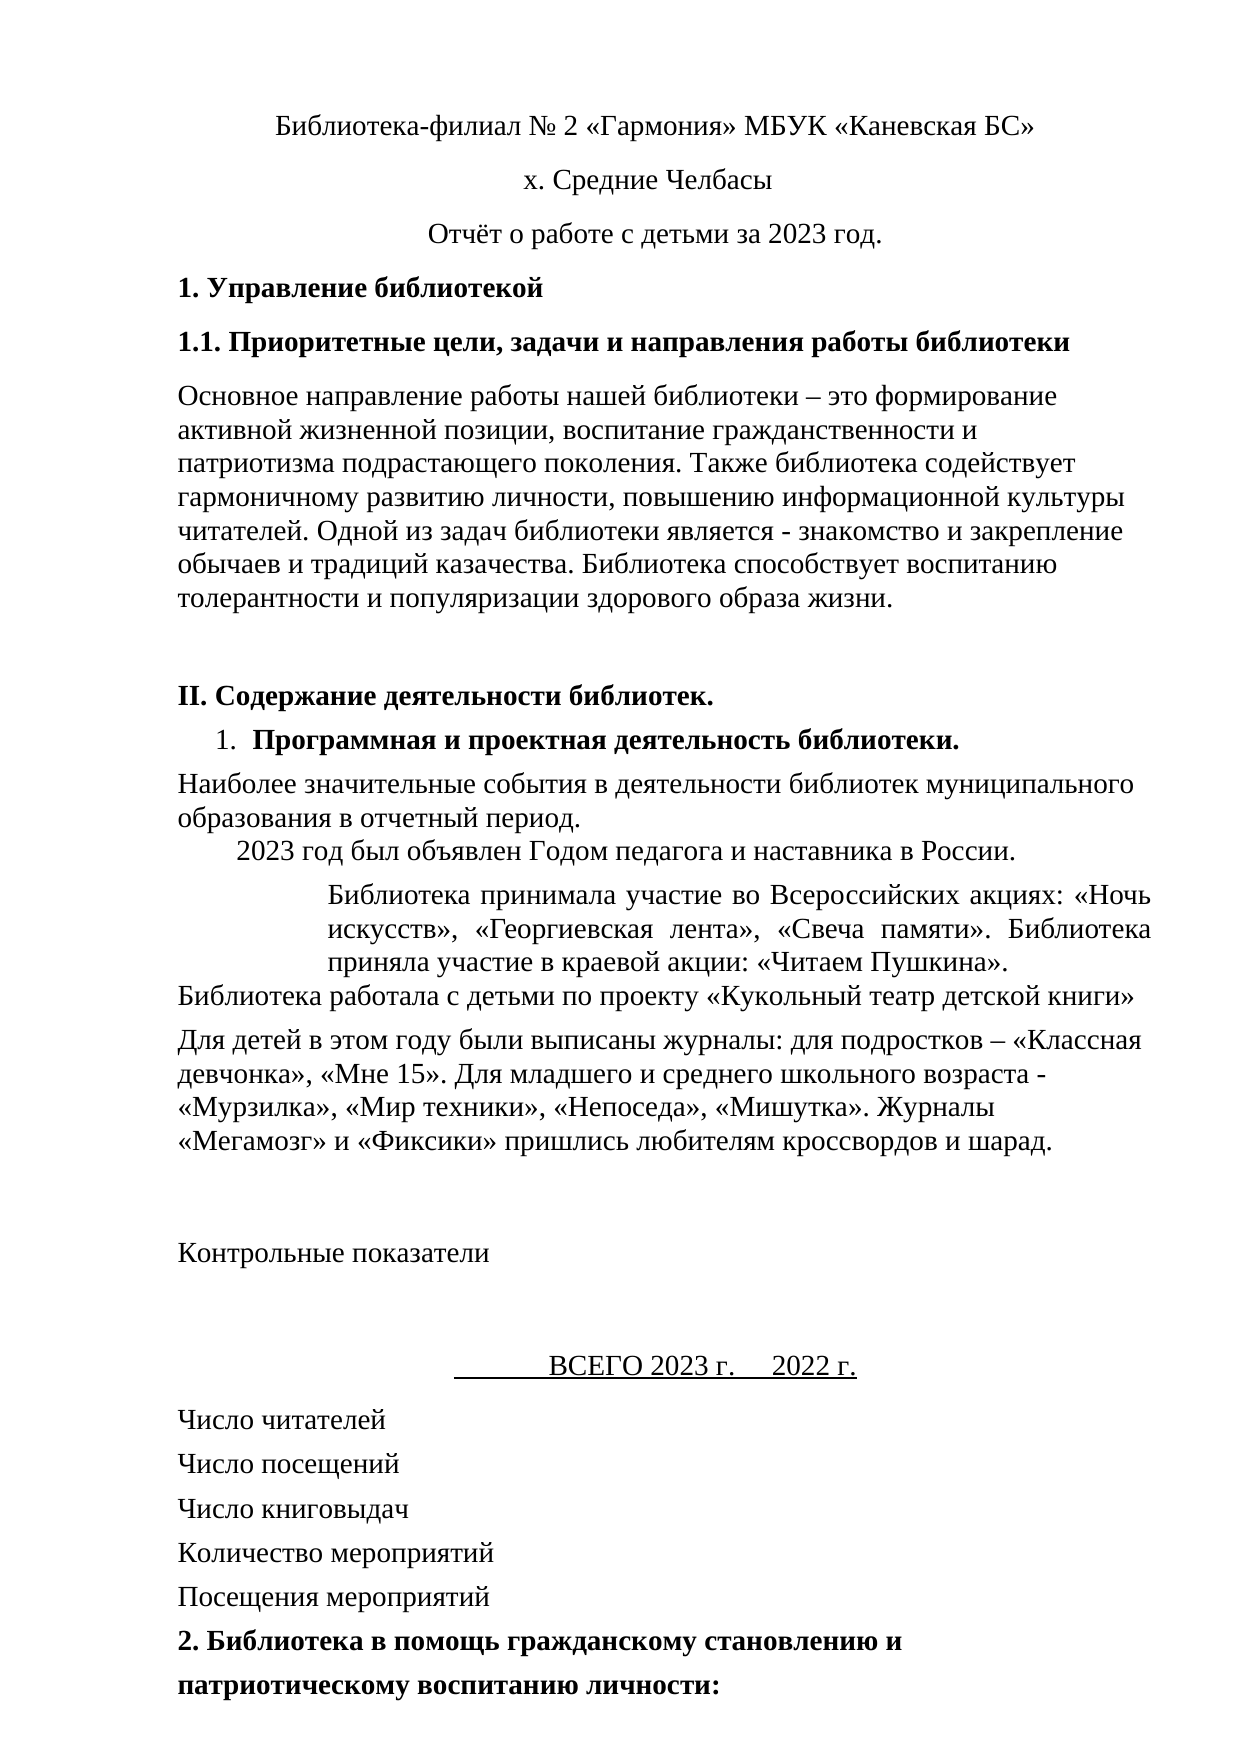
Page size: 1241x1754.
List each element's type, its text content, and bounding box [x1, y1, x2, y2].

text ВСЕГО 2023 г. 2022 г. [177, 1348, 1133, 1382]
text 2. Библиотека в помощь гражданскому становлению и [177, 1623, 1152, 1657]
text II. Содержание деятельности библиотек. [177, 678, 1152, 712]
text Библиотека принимала участие во Всероссийских акциях: «Ночь искусств», «Георгиевская лента», «Свеча памяти». Библиотека приняла участие в краевой акции: «Читаем Пушкина». [327, 877, 1152, 978]
text Число посещений [177, 1447, 1152, 1480]
text Библиотека-филиал № 2 «Гармония» МБУК «Каневская БС» [177, 108, 1133, 141]
text Наиболее значительные события в деятельности библиотек муниципального образования в отчетный период. [177, 766, 1152, 833]
text 1. Управление библиотекой [177, 270, 1133, 304]
list Программная и проектная деятельность библиотеки. [215, 722, 1152, 756]
text Число книговыдач [177, 1491, 1152, 1524]
text Число читателей [177, 1402, 1152, 1436]
text патриотическому воспитанию личности: [177, 1667, 1152, 1701]
text Количество мероприятий [177, 1535, 1152, 1568]
text Для детей в этом году были выписаны журналы: для подростков – «Классная девчонка», «Мне 15». Для младшего и среднего школьного возраста - «Мурзилка», «Мир техники», «Непоседа», «Мишутка». Журналы «Мегамозг» и «Фиксики» пришлись любителям кроссвордов и шарад. [177, 1022, 1152, 1156]
text х. Средние Челбасы [162, 162, 1133, 195]
text Библиотека работала с детьми по проекту «Кукольный театр детской книги» [177, 978, 1152, 1012]
text Контрольные показатели [177, 1236, 1152, 1269]
text Посещения мероприятий [177, 1579, 1152, 1613]
text Отчёт о работе с детьми за 2023 год. [177, 216, 1133, 249]
text Основное направление работы нашей библиотеки – это формирование активной жизненной позиции, воспитание гражданственности и патриотизма подрастающего поколения. Также библиотека содействует гармоничному развитию личности, повышению информационной культуры читателей. Одной из задач библиотеки является - знакомство и закрепление обычаев и традиций казачества. Библиотека способствует воспитанию толерантности и популяризации здорового образа жизни. [177, 378, 1133, 613]
text 1.1. Приоритетные цели, задачи и направления работы библиотеки [177, 324, 1152, 358]
text 2023 год был объявлен Годом педагога и наставника в России. [177, 833, 1152, 867]
